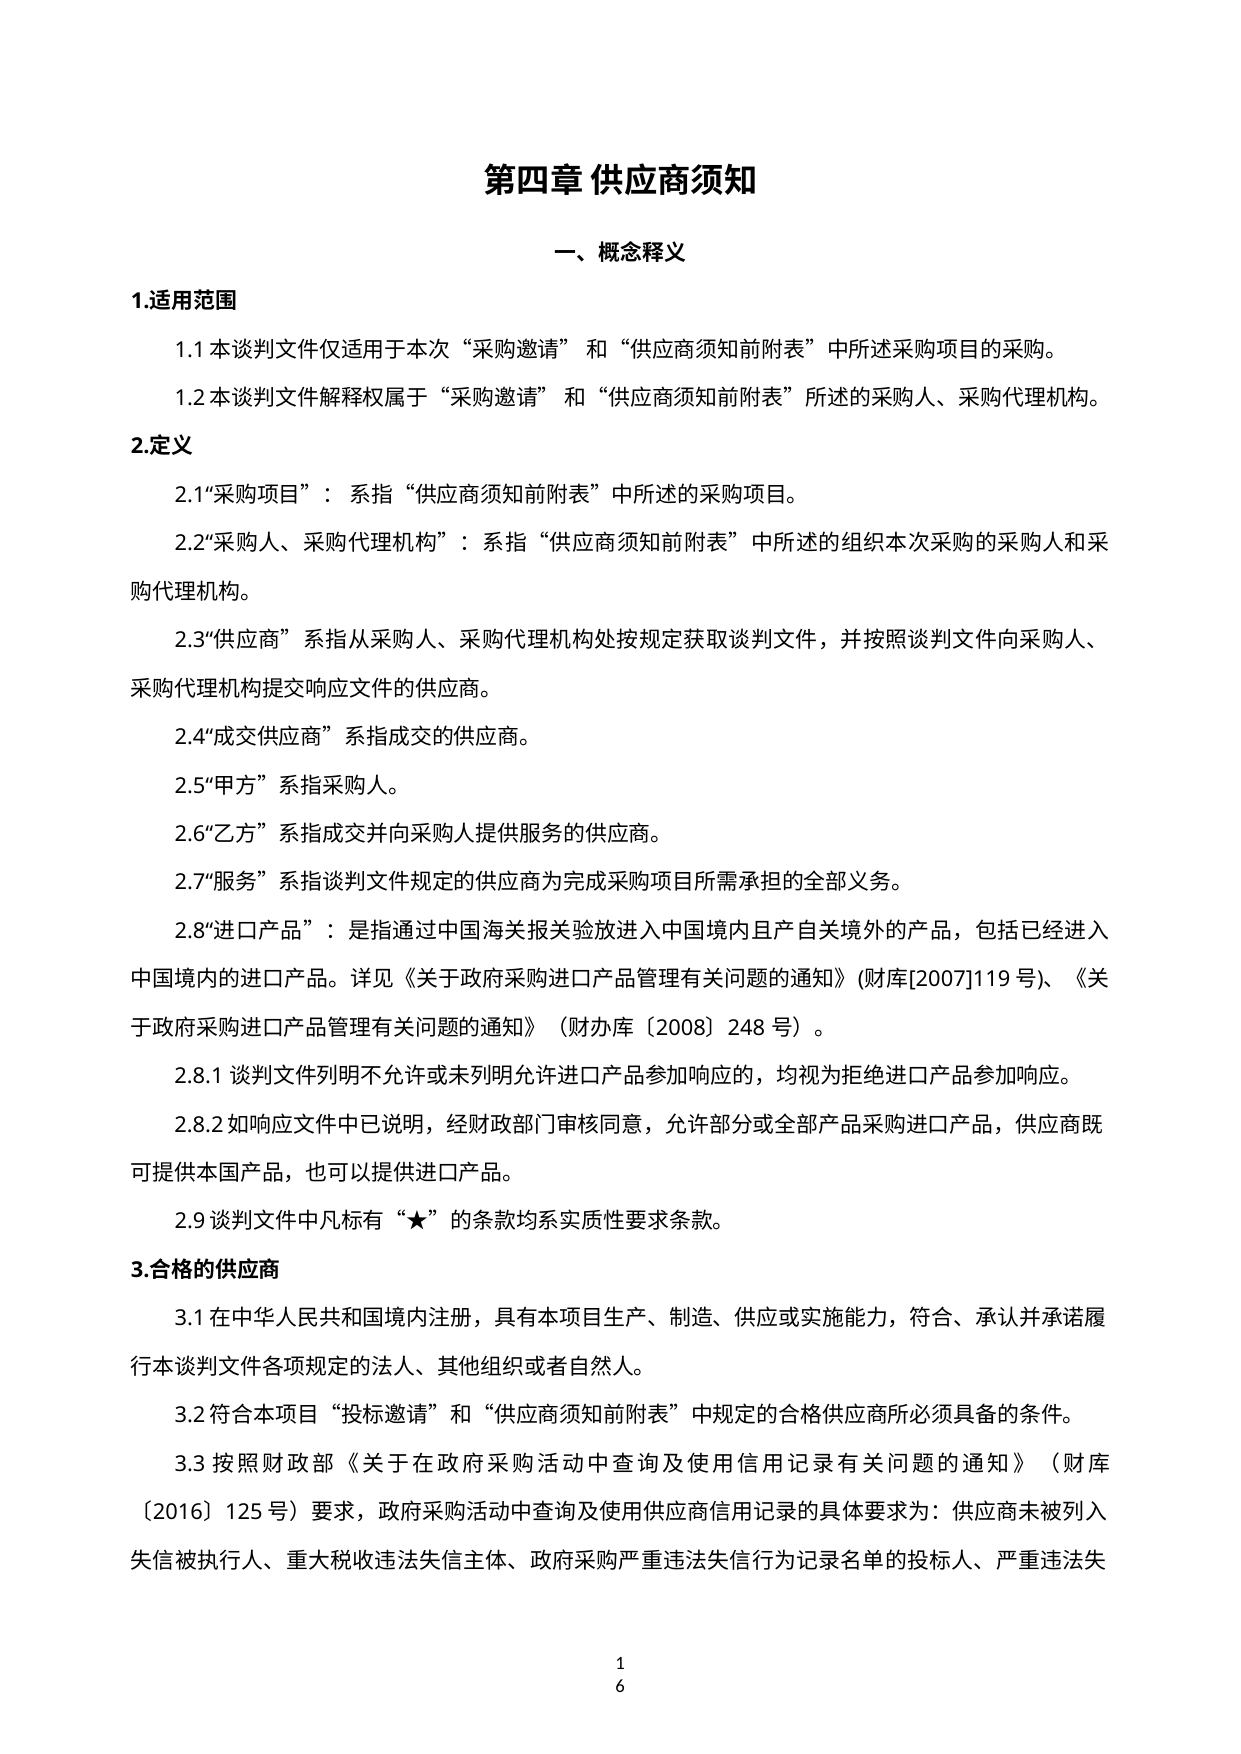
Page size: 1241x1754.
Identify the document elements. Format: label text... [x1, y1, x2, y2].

list 2.3“供应商”系指从采购人、采购代理机构处按规定获取谈判文件，并按照谈判文件向采购人、采购代理机构提交响应文件的供应商。 [131, 622, 1110, 703]
list 2.6“乙方”系指成交并向采购人提供服务的供应商。 [131, 816, 1110, 848]
text 可提供本国产品，也可以提供进口产品。 [131, 1155, 1110, 1187]
list 3.2符合本项目“投标邀请”和“供应商须知前附表”中规定的合格供应商所必须具备的条件。 [131, 1397, 1110, 1429]
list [131, 1445, 1110, 1575]
list 1.适用范围 [131, 283, 1110, 316]
list 2.1“采购项目”： 系指“供应商须知前附表”中所述的采购项目。 [131, 476, 1110, 509]
list 2.8“进口产品”：是指通过中国海关报关验放进入中国境内且产自关境外的产品，包括已经进入中国境内的进口产品。详见《关于政府采购进口产品管理有关问题的通知》(财库[2007]119号)、《关于政府采购进口产品管理有关问题的通知》（财办库〔2008〕248 号）。 [131, 912, 1110, 1042]
list 2.2“采购人、采购代理机构”：系指“供应商须知前附表”中所述的组织本次采购的采购人和采购代理机构。 [131, 525, 1110, 606]
list 2.4“成交供应商”系指成交的供应商。 [131, 719, 1110, 751]
text 2.8.2如响应文件中已说明，经财政部门审核同意，允许部分或全部产品采购进口产品，供应商既 [174, 1106, 1110, 1139]
list 3.合格的供应商 [131, 1251, 1110, 1284]
text 第四章 供应商须知 [131, 146, 1110, 211]
list 2.5“甲方”系指采购人。 [131, 767, 1110, 800]
list 2.7“服务”系指谈判文件规定的供应商为完成采购项目所需承担的全部义务。 [131, 864, 1110, 896]
list 3.1在中华人民共和国境内注册，具有本项目生产、制造、供应或实施能力，符合、承认并承诺履行本谈判文件各项规定的法人、其他组织或者自然人。 [131, 1300, 1110, 1381]
text 一、概念释义 [131, 235, 1110, 267]
list 1.2本谈判文件解释权属于“采购邀请” 和“供应商须知前附表”所述的采购人、采购代理机构。 [131, 380, 1110, 412]
list 2.定义 [86, 428, 1110, 461]
list 2.9谈判文件中凡标有“★”的条款均系实质性要求条款。 [131, 1203, 1110, 1236]
text 2.8.1 谈判文件列明不允许或未列明允许进口产品参加响应的，均视为拒绝进口产品参加响应。 [174, 1058, 1110, 1091]
list 1.1本谈判文件仅适用于本次“采购邀请” 和“供应商须知前附表”中所述采购项目的采购。 [131, 331, 1110, 364]
